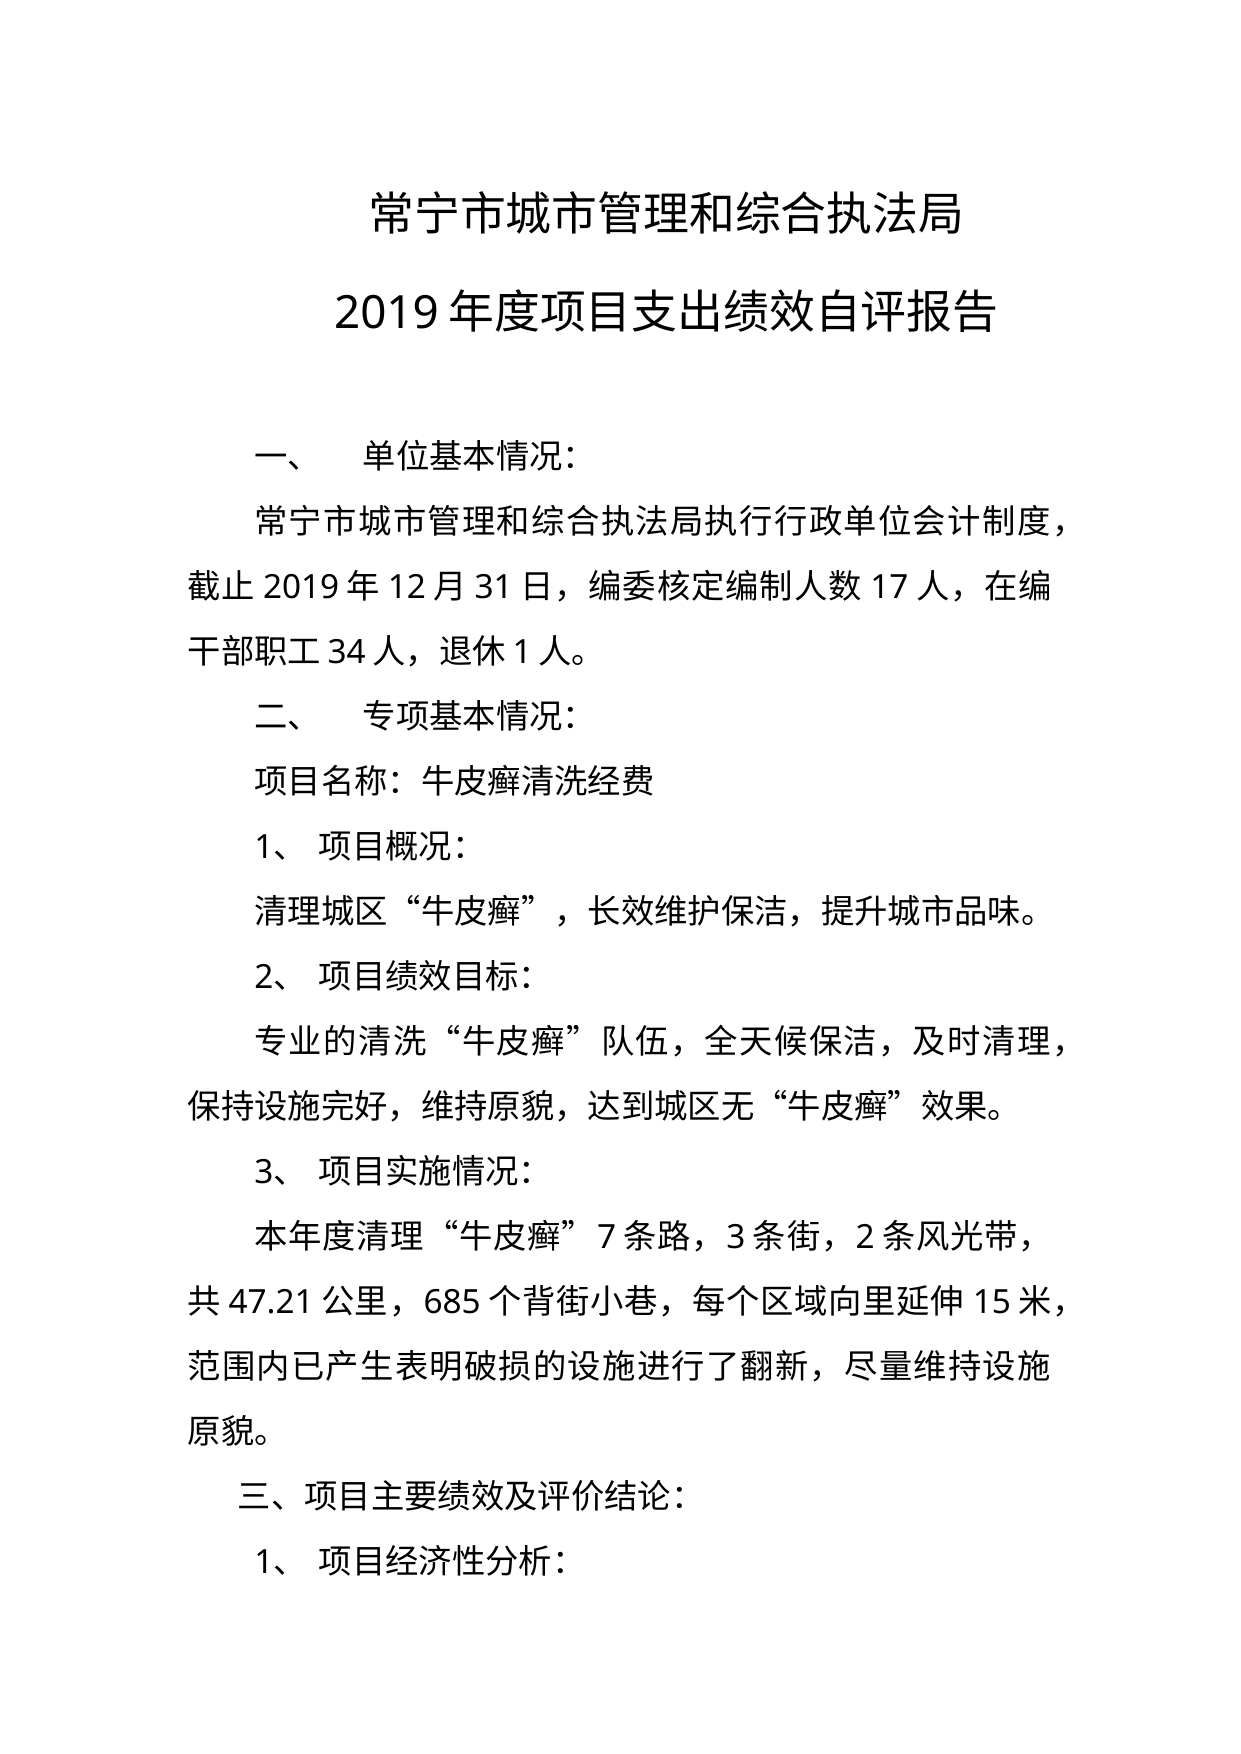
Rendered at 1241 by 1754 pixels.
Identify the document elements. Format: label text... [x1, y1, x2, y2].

text 常宁市城市管理和综合执法局 [187, 162, 1053, 259]
text 项目名称：牛皮癣清洗经费 [187, 747, 1053, 812]
text 三、项目主要绩效及评价结论： [187, 1462, 1053, 1527]
list 项目经济性分析： [187, 1527, 1053, 1592]
list 常宁市城市管理和综合执法局执行行政单位会计制度，截止2019年12月31日，编委核定编制人数17人，在编干部职工34人，退休1人。 [187, 487, 1053, 682]
text 清理城区“牛皮癣”，长效维护保洁，提升城市品味。 [187, 877, 1053, 942]
text 2019年度项目支出绩效自评报告 [187, 259, 1053, 357]
list 单位基本情况： [187, 422, 1053, 487]
list 项目概况： [187, 812, 1053, 877]
list 项目绩效目标： [187, 942, 1053, 1007]
list 专业的清洗“牛皮癣”队伍，全天候保洁，及时清理，保持设施完好，维持原貌，达到城区无“牛皮癣”效果。 [187, 1007, 1053, 1137]
text 本年度清理“牛皮癣”7条路，3条街，2条风光带，共47.21公里，685个背街小巷，每个区域向里延伸15米，范围内已产生表明破损的设施进行了翻新，尽量维持设施原貌。 [187, 1202, 1053, 1462]
list 专项基本情况： [187, 682, 1053, 747]
list 项目实施情况： [187, 1137, 1053, 1202]
